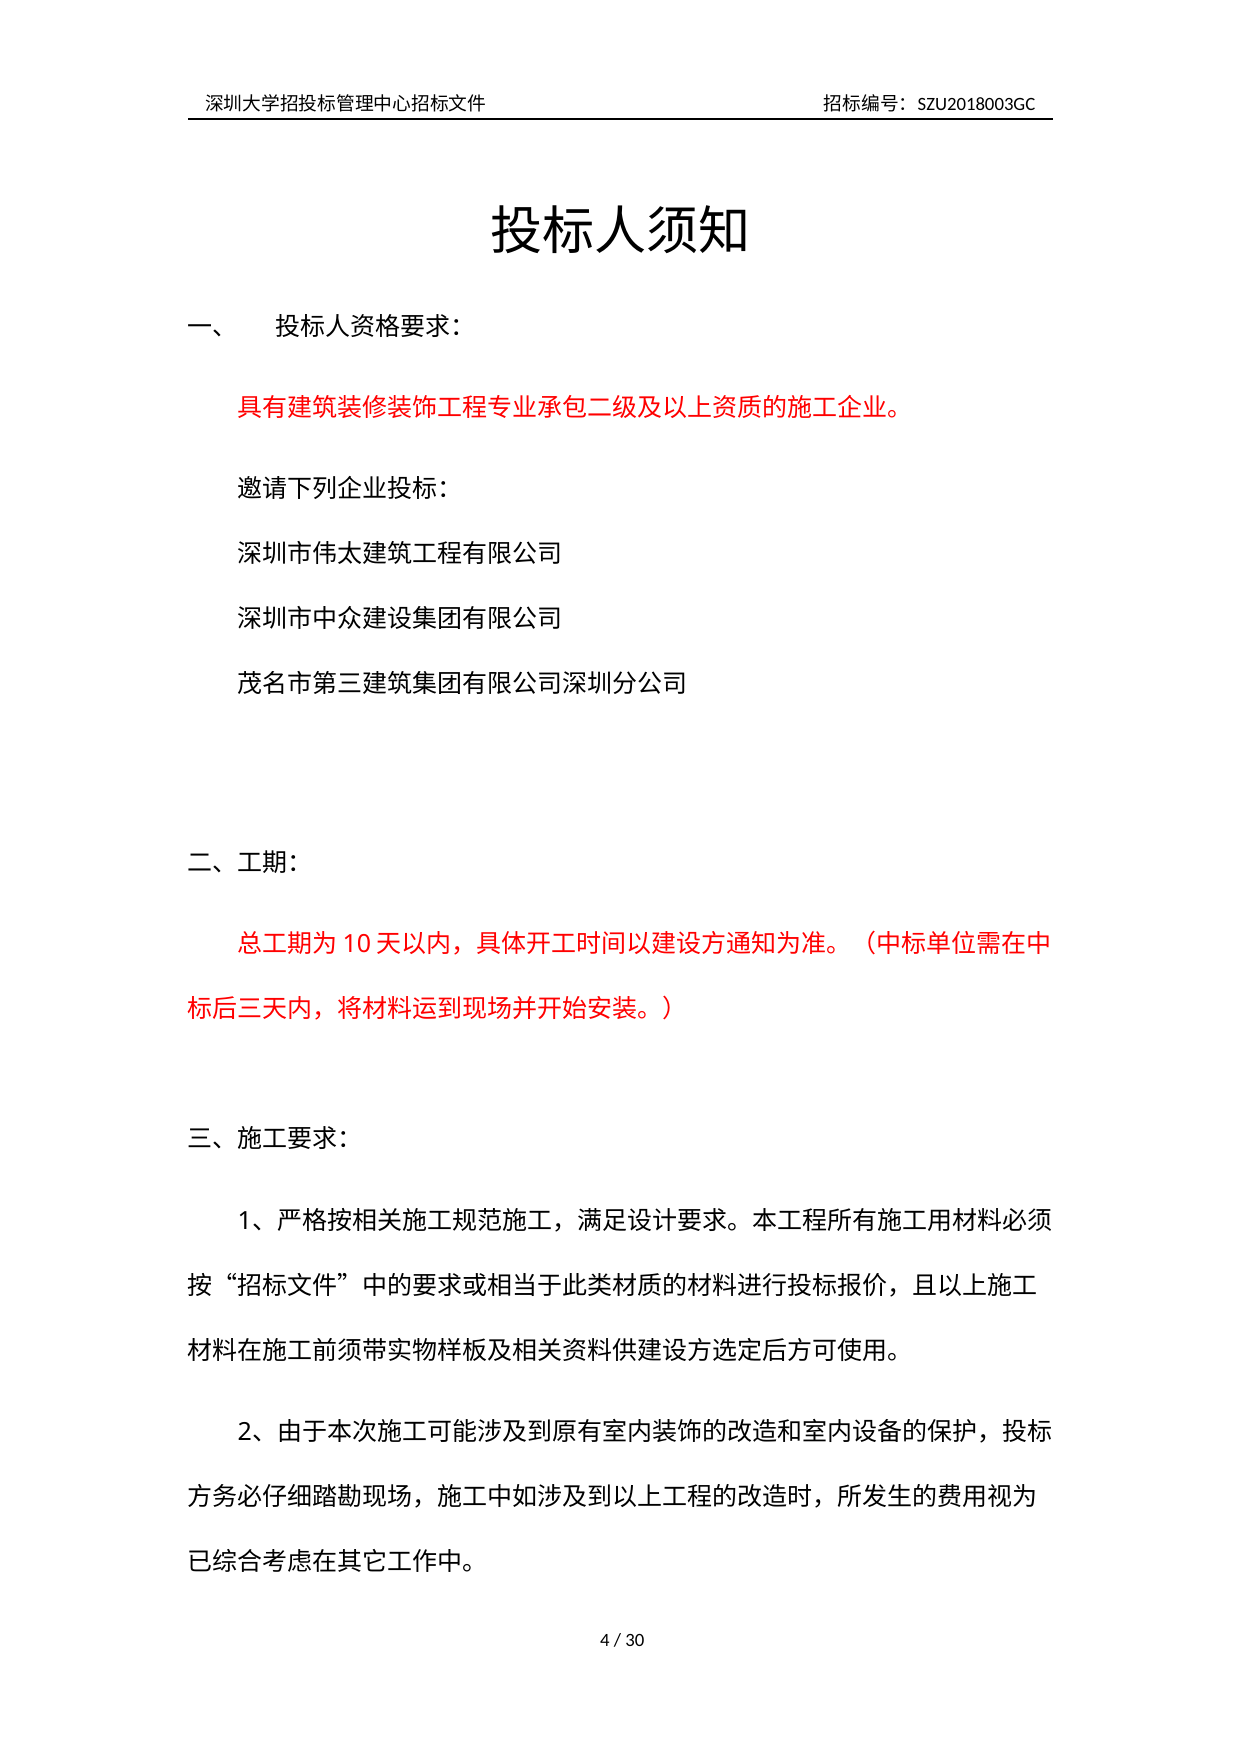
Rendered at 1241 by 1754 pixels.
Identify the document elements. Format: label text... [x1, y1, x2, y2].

list 投标人资格要求： [187, 292, 1053, 357]
text 1、严格按相关施工规范施工，满足设计要求。本工程所有施工用材料必须按“招标文件”中的要求或相当于此类材质的材料进行投标报价，且以上施工材料在施工前须带实物样板及相关资料供建设方选定后方可使用。 [187, 1186, 1053, 1381]
text 总工期为10天以内，具体开工时间以建设方通知为准。（中标单位需在中标后三天内，将材料运到现场并开始安装。） [187, 909, 1053, 1039]
text 邀请下列企业投标： [187, 454, 1053, 519]
text 二、工期： [187, 828, 1053, 893]
text 2、由于本次施工可能涉及到原有室内装饰的改造和室内设备的保护，投标方务必仔细踏勘现场，施工中如涉及到以上工程的改造时，所发生的费用视为已综合考虑在其它工作中。 [187, 1397, 1053, 1592]
text 茂名市第三建筑集团有限公司深圳分公司 [187, 649, 1053, 714]
list 具有建筑装修装饰工程专业承包二级及以上资质的施工企业。 [237, 373, 1053, 438]
text 三、施工要求： [187, 1104, 1053, 1169]
text 深圳市伟太建筑工程有限公司 [187, 519, 1053, 584]
text 深圳市中众建设集团有限公司 [187, 584, 1053, 649]
text 投标人须知 [187, 178, 1053, 276]
